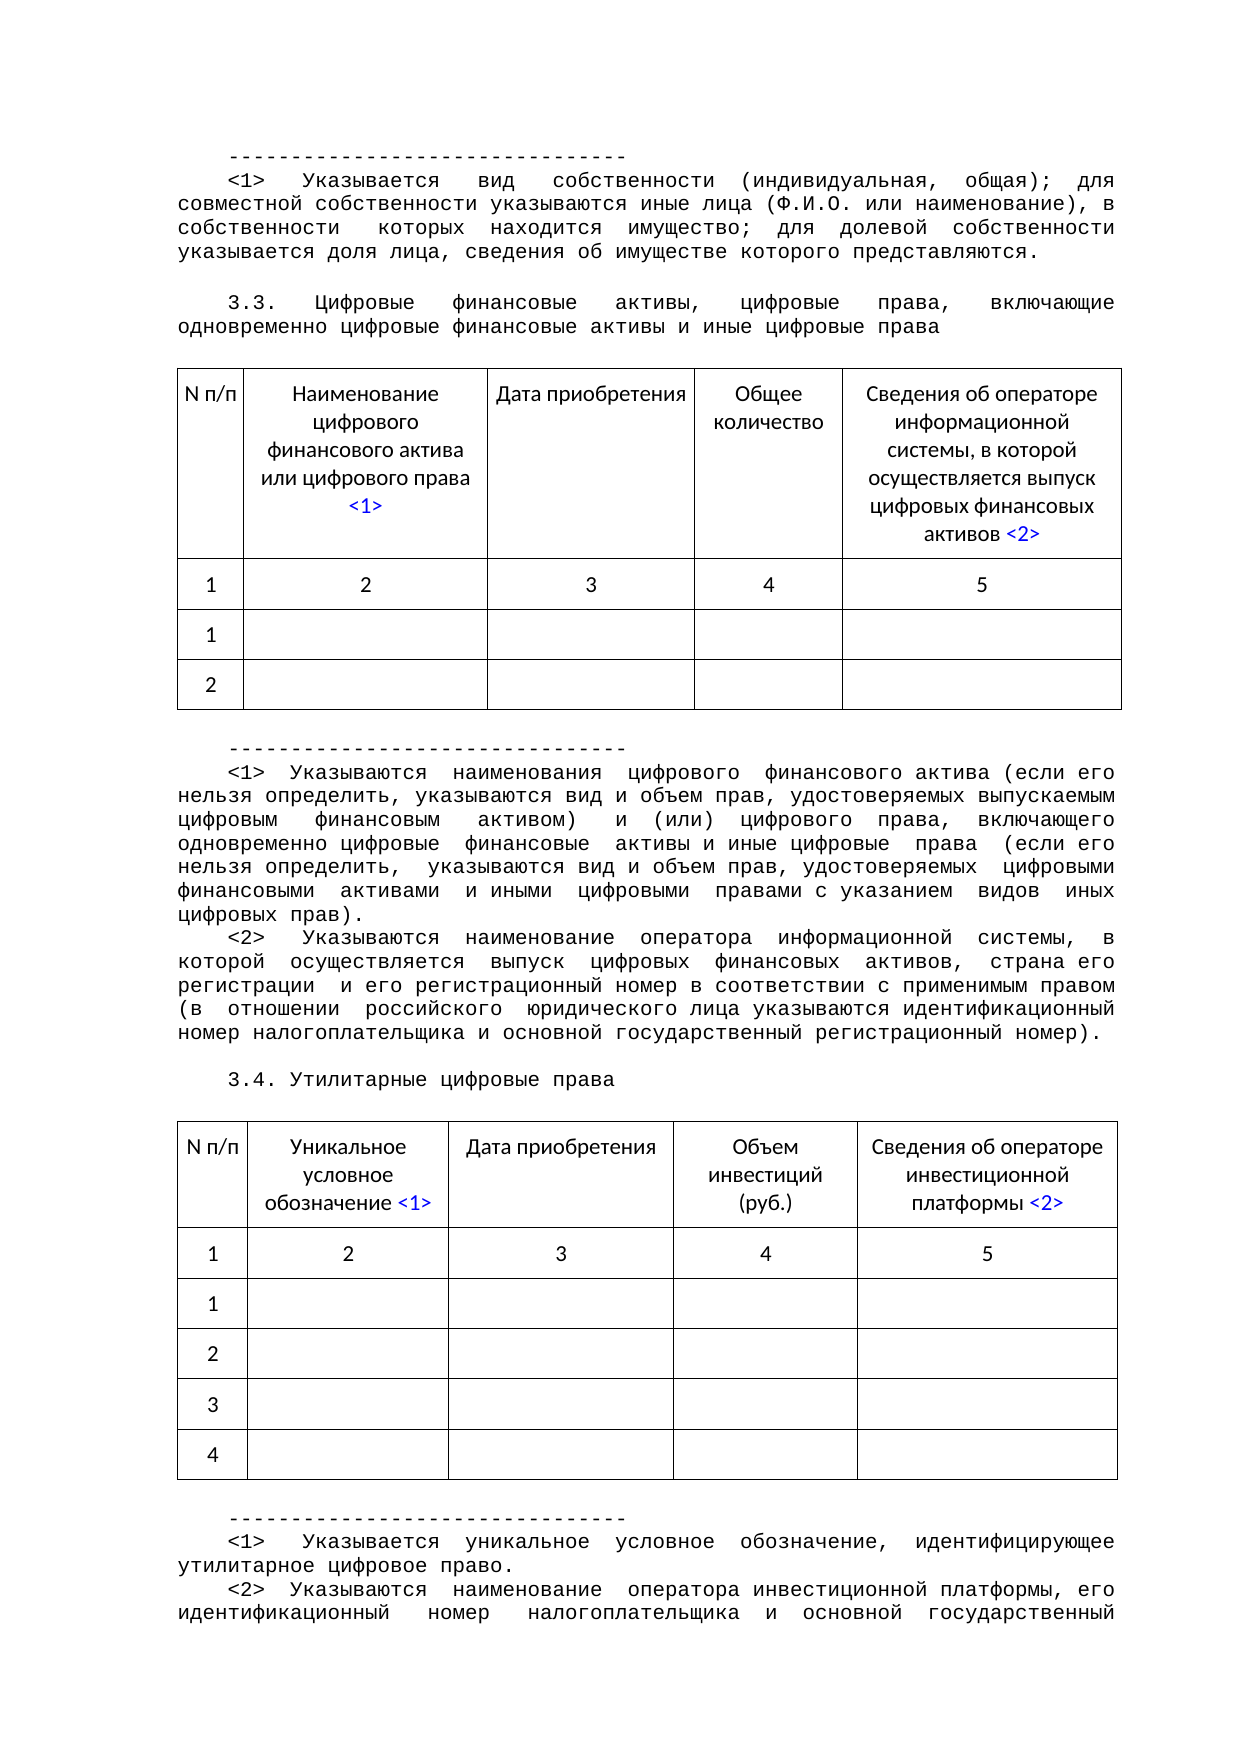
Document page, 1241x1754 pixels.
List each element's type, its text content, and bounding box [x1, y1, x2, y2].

table_cell [695, 660, 842, 709]
text собственности которых находится имущество; для долевой собственности [177, 217, 1152, 241]
table_header Объем инвестиций (руб.) [674, 1122, 857, 1227]
text идентификационный номер налогоплательщика и основной государственный [177, 1602, 1152, 1626]
text (в отношении российского юридического лица указываются идентификационный [177, 998, 1152, 1022]
table_cell 3 [449, 1228, 673, 1277]
text номер налогоплательщика и основной государственный регистрационный номер). [177, 1022, 1152, 1046]
table_cell 4 [178, 1430, 247, 1479]
table_cell [244, 610, 487, 659]
text <2> Указываются наименование оператора инвестиционной платформы, его [177, 1579, 1152, 1602]
table_cell [858, 1329, 1117, 1378]
table_cell [843, 610, 1121, 659]
table_cell 3 [178, 1379, 247, 1428]
table_cell 5 [858, 1228, 1117, 1277]
table_cell 1 [178, 559, 243, 608]
table_cell [674, 1379, 857, 1428]
table_cell [449, 1430, 673, 1479]
table_header N п/п [178, 369, 243, 558]
table_cell [488, 610, 694, 659]
text утилитарное цифровое право. [177, 1555, 1152, 1579]
table_header Уникальное условное обозначение <1> [248, 1122, 448, 1227]
table_cell [858, 1379, 1117, 1428]
text одновременно цифровые финансовые активы и иные цифровые права [177, 316, 1152, 340]
table_cell [674, 1430, 857, 1479]
table_cell [695, 610, 842, 659]
table_cell [449, 1329, 673, 1378]
table_cell 1 [178, 1228, 247, 1277]
text <2> Указываются наименование оператора информационной системы, в [177, 927, 1152, 951]
table_cell 3 [488, 559, 694, 608]
table_cell 5 [843, 559, 1121, 608]
text -------------------------------- [177, 738, 1152, 762]
table_cell 2 [248, 1228, 448, 1277]
table_cell [488, 660, 694, 709]
table_cell [449, 1279, 673, 1328]
table_cell [449, 1379, 673, 1428]
table_cell 2 [244, 559, 487, 608]
table_header N п/п [178, 1122, 247, 1227]
table_header Сведения об операторе информационной системы, в которой осуществляется выпуск цифровых финансовых активов <2> [843, 369, 1121, 558]
table_header Дата приобретения [449, 1122, 673, 1227]
table_cell [674, 1329, 857, 1378]
table_cell [248, 1430, 448, 1479]
table_cell [248, 1329, 448, 1378]
table_cell [244, 660, 487, 709]
text -------------------------------- [177, 1508, 1152, 1531]
text 3.4. Утилитарные цифровые права [177, 1069, 1152, 1093]
text финансовыми активами и иными цифровыми правами с указанием видов иных [177, 880, 1152, 904]
table_cell [248, 1279, 448, 1328]
table_cell [248, 1379, 448, 1428]
text совместной собственности указываются иные лица (Ф.И.О. или наименование), в [177, 193, 1152, 217]
text которой осуществляется выпуск цифровых финансовых активов, страна его [177, 951, 1152, 974]
text <1> Указывается уникальное условное обозначение, идентифицирующее [177, 1531, 1152, 1555]
table_header Дата приобретения [488, 369, 694, 558]
table_header Общее количество [695, 369, 842, 558]
table_cell [858, 1279, 1117, 1328]
text нельзя определить, указываются вид и объем прав, удостоверяемых цифровыми [177, 856, 1152, 880]
text одновременно цифровые финансовые активы и иные цифровые права (если его [177, 833, 1152, 856]
table_cell 1 [178, 1279, 247, 1328]
text цифровых прав). [177, 904, 1152, 927]
table_cell [843, 660, 1121, 709]
text -------------------------------- [177, 146, 1152, 170]
table_cell 4 [695, 559, 842, 608]
table_cell 4 [674, 1228, 857, 1277]
text 3.3. Цифровые финансовые активы, цифровые права, включающие [177, 292, 1152, 316]
table_cell 1 [178, 610, 243, 659]
text <1> Указываются наименования цифрового финансового актива (если его [177, 762, 1152, 785]
text указывается доля лица, сведения об имуществе которого представляются. [177, 241, 1152, 264]
table_cell 2 [178, 660, 243, 709]
text регистрации и его регистрационный номер в соответствии с применимым правом [177, 974, 1152, 998]
table_cell 2 [178, 1329, 247, 1378]
table_header Сведения об операторе инвестиционной платформы <2> [858, 1122, 1117, 1227]
text цифровым финансовым активом) и (или) цифрового права, включающего [177, 809, 1152, 833]
text <1> Указывается вид собственности (индивидуальная, общая); для [177, 170, 1152, 193]
table_cell [674, 1279, 857, 1328]
table_header Наименование цифрового финансового актива или цифрового права <1> [244, 369, 487, 558]
text нельзя определить, указываются вид и объем прав, удостоверяемых выпускаемым [177, 785, 1152, 809]
table_cell [858, 1430, 1117, 1479]
